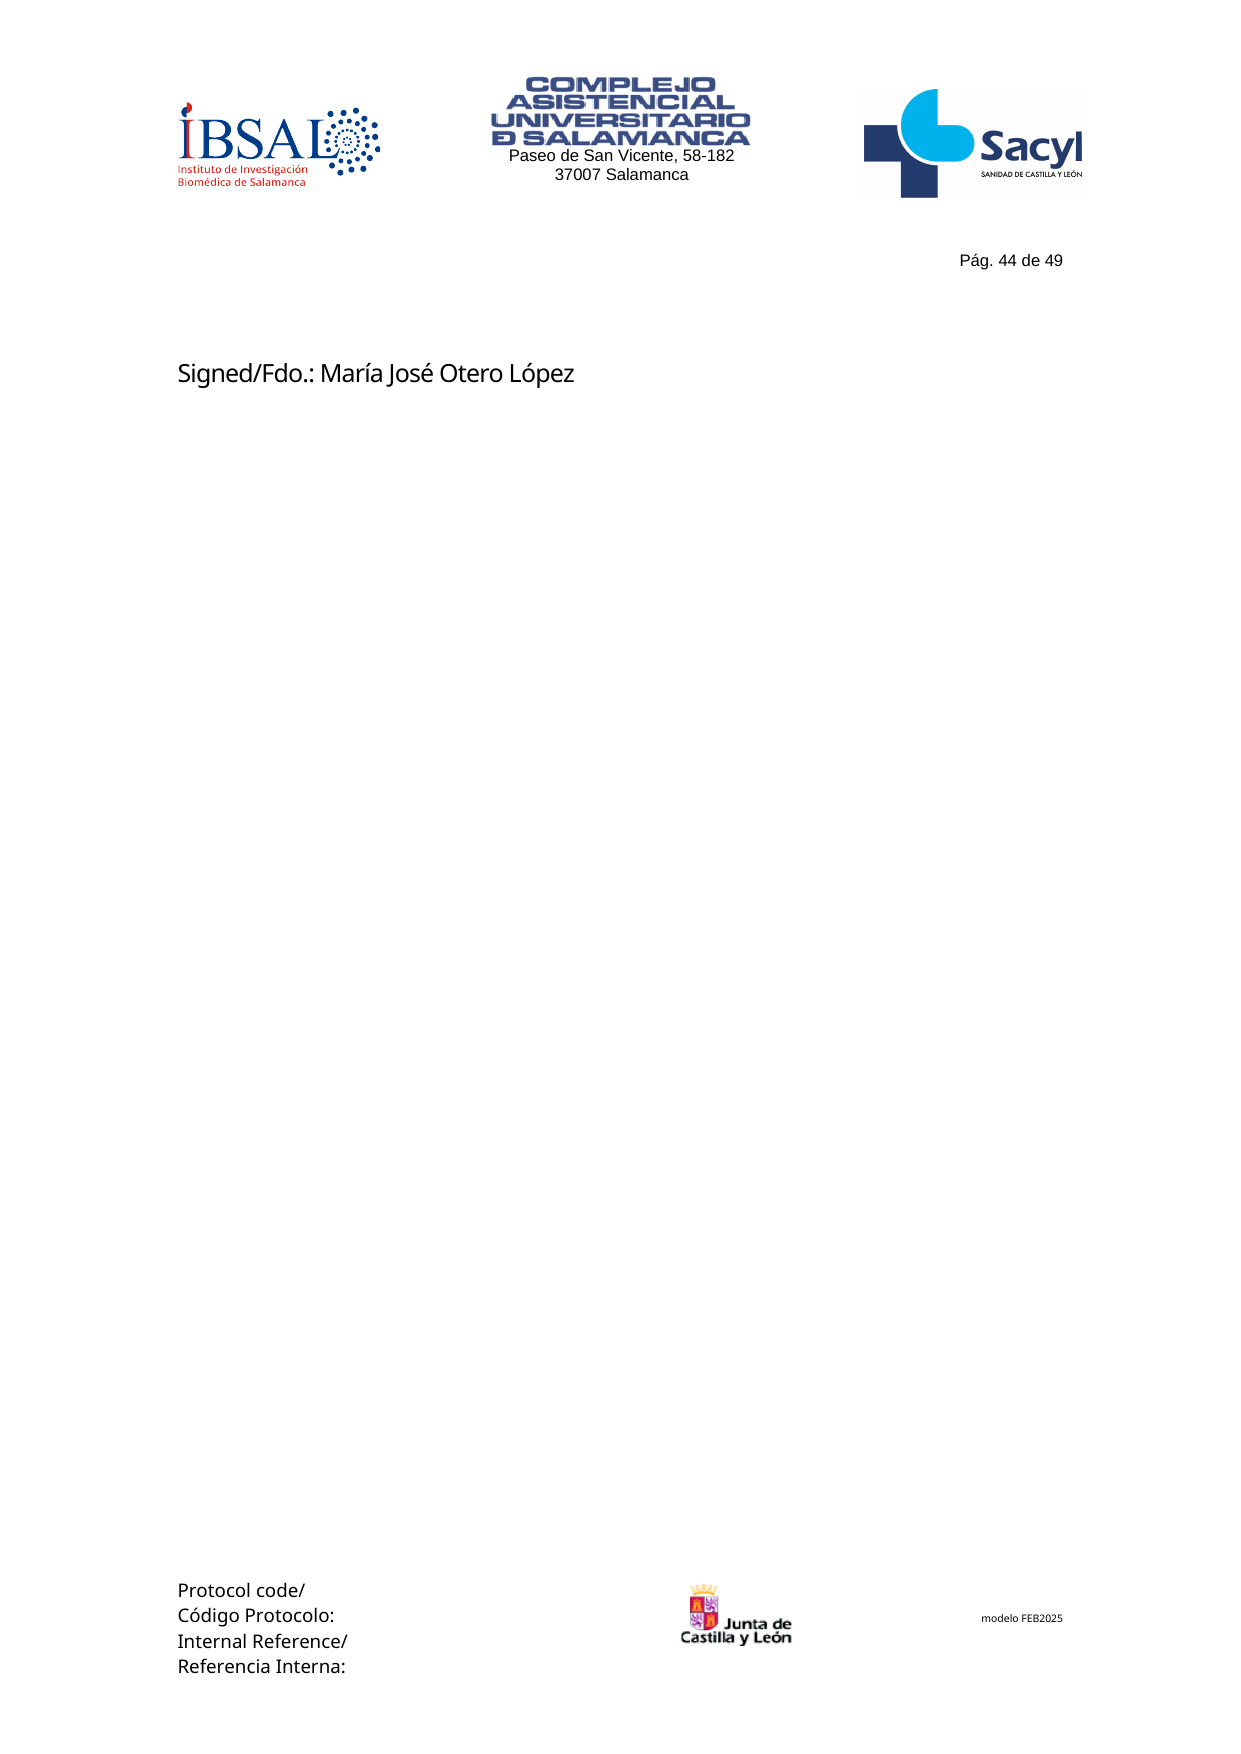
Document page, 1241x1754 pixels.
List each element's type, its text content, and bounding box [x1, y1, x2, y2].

picture [178, 102, 381, 186]
text Signed/Fdo.: María José Otero López [177, 356, 1063, 390]
picture [667, 1577, 810, 1646]
picture [490, 75, 753, 146]
picture [861, 87, 1086, 200]
